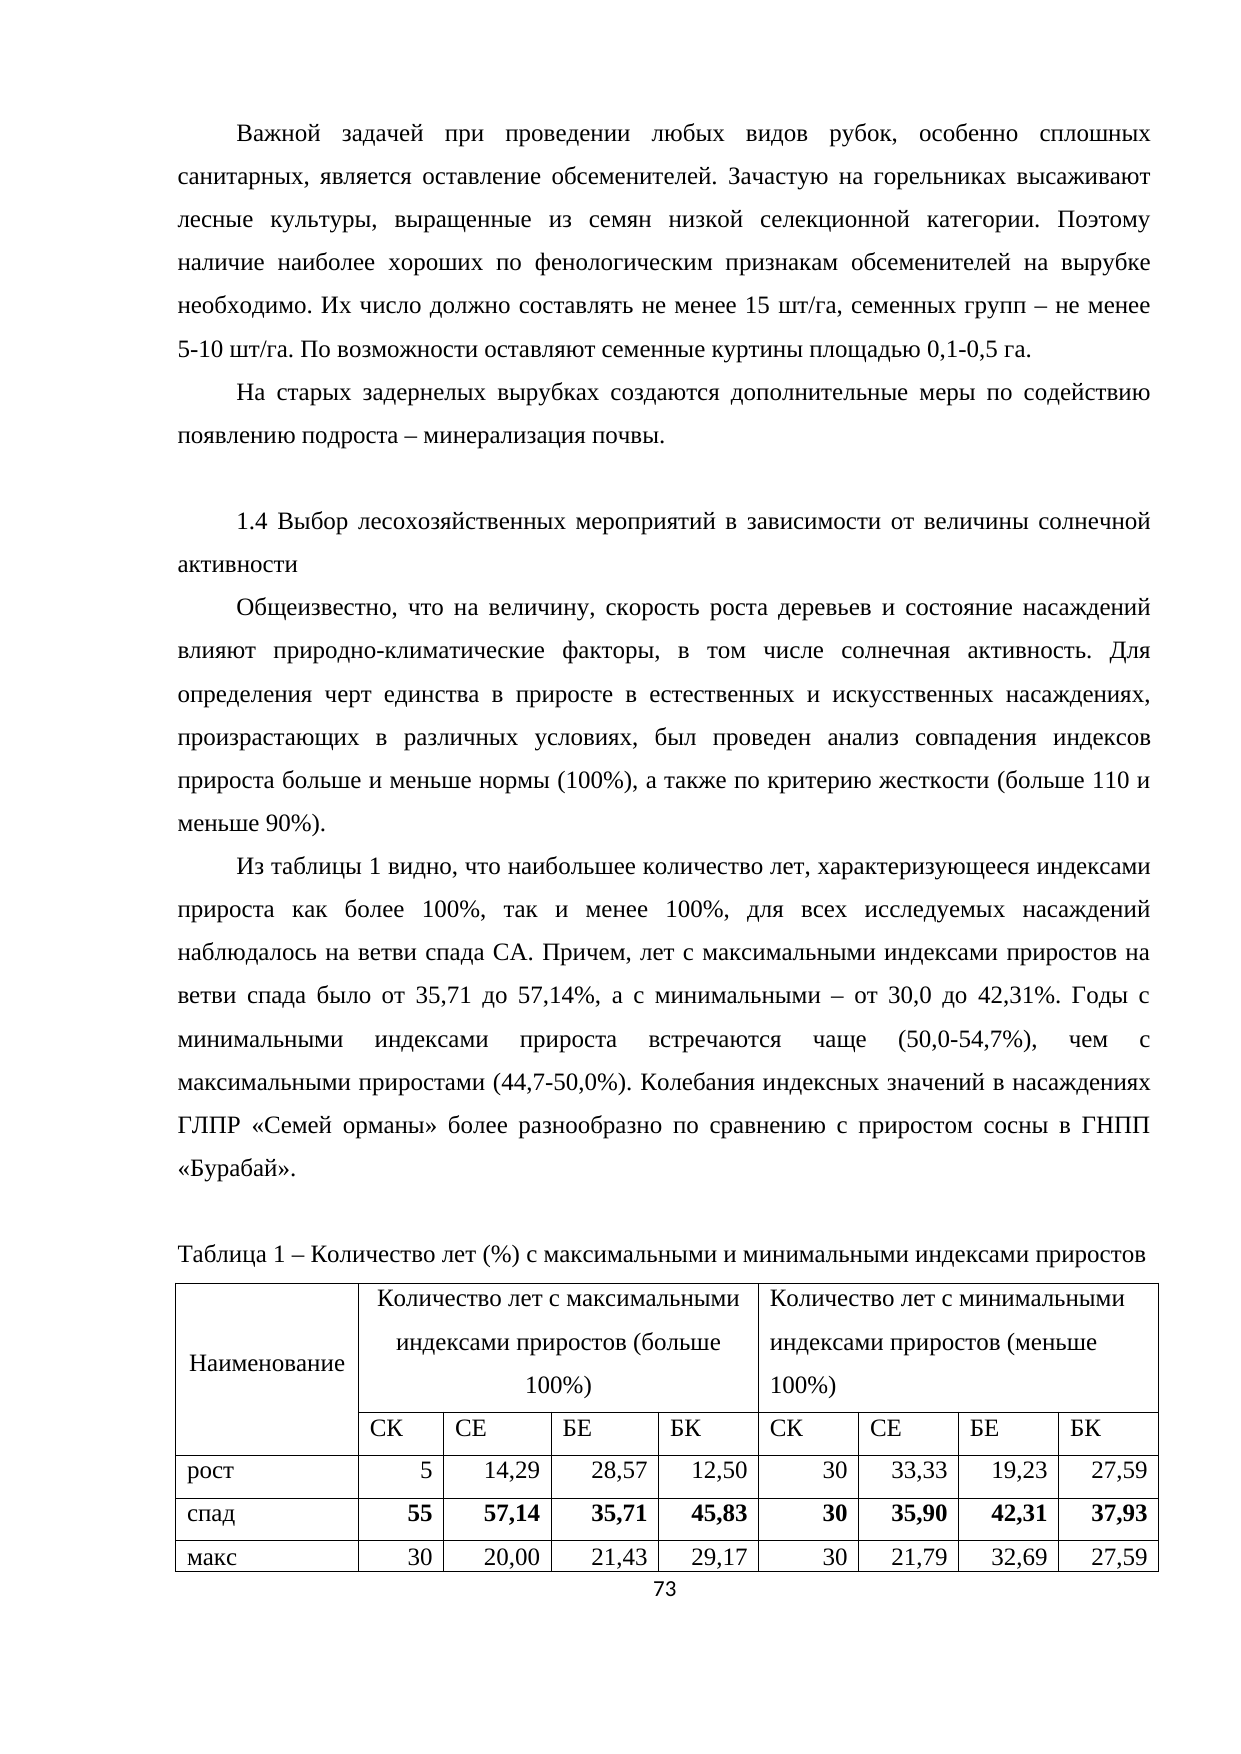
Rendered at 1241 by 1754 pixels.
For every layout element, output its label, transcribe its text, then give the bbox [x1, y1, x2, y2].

table_cell рост [176, 1456, 358, 1497]
text Общеизвестно, что на величину, скорость роста деревьев и состояние насаждений влияют природно-климатические факторы, в том числе солнечная активность. Для определения черт единства в приросте в естественных и искусственных насаждениях, произрастающих в различных условиях, был проведен анализ совпадения индексов прироста больше и меньше нормы (100%), а также по критерию жесткости (больше 110 и меньше 90%). [177, 592, 1152, 837]
table_cell 5 [359, 1456, 443, 1497]
table_cell 21,79 [859, 1541, 958, 1571]
table_cell 45,83 [659, 1499, 758, 1540]
text Таблица 1 – Количество лет (%) с максимальными и минимальными индексами приростов [177, 1239, 1152, 1268]
text Важной задачей при проведении любых видов рубок, особенно сплошных санитарных, является оставление обсеменителей. Зачастую на горельниках высаживают лесные культуры, выращенные из семян низкой селекционной категории. Поэтому наличие наиболее хороших по фенологическим признакам обсеменителей на вырубке необходимо. Их число должно составлять не менее 15 шт/га, семенных групп – не менее 5-10 шт/га. По возможности оставляют семенные куртины площадью 0,1-0,5 га. [177, 118, 1152, 362]
table_cell 37,93 [1059, 1499, 1158, 1540]
table_cell 30 [759, 1541, 858, 1571]
text На старых задернелых вырубках создаются дополнительные меры по содействию появлению подроста – минерализация почвы. [177, 377, 1152, 449]
table_cell 30 [359, 1541, 443, 1571]
text Из таблицы 1 видно, что наибольшее количество лет, характеризующееся индексами прироста как более 100%, так и менее 100%, для всех исследуемых насаждений наблюдалось на ветви спада СА. Причем, лет с максимальными индексами приростов на ветви спада было от 35,71 до 57,14%, а с минимальными – от 30,0 до 42,31%. Годы с минимальными индексами прироста встречаются чаще (50,0-54,7%), чем с максимальными приростами (44,7-50,0%). Колебания индексных значений в насаждениях ГЛПР «Семей орманы» более разнообразно по сравнению с приростом сосны в ГНПП «Бурабай». [177, 851, 1152, 1182]
table_cell 29,17 [659, 1541, 758, 1571]
table_cell БК [659, 1413, 758, 1454]
table_cell 19,23 [959, 1456, 1058, 1497]
table_header Количество лет с максимальными индексами приростов (больше 100%) [359, 1284, 758, 1412]
text 1.4 Выбор лесохозяйственных мероприятий в зависимости от величины солнечной активности [177, 506, 1152, 578]
table_cell СК [759, 1413, 858, 1454]
table_cell спад [176, 1499, 358, 1540]
table_cell 42,31 [959, 1499, 1058, 1540]
table_header Количество лет с минимальными индексами приростов (меньше 100%) [759, 1284, 1158, 1412]
table_cell 55 [359, 1499, 443, 1540]
table_cell 28,57 [552, 1456, 658, 1497]
table_cell 20,00 [444, 1541, 551, 1571]
table_cell 30 [759, 1456, 858, 1497]
table_cell БЕ [959, 1413, 1058, 1454]
table_cell 57,14 [444, 1499, 551, 1540]
table_cell СК [359, 1413, 443, 1454]
table_cell СЕ [444, 1413, 551, 1454]
table_cell 35,71 [552, 1499, 658, 1540]
table_header Наименование [176, 1284, 358, 1454]
table_cell 35,90 [859, 1499, 958, 1540]
table_cell 21,43 [552, 1541, 658, 1571]
table_cell 12,50 [659, 1456, 758, 1497]
table_cell 27,59 [1059, 1456, 1158, 1497]
table_cell БК [1059, 1413, 1158, 1454]
table_cell 27,59 [1059, 1541, 1158, 1571]
table_cell 30 [759, 1499, 858, 1540]
table_cell 33,33 [859, 1456, 958, 1497]
table_cell СЕ [859, 1413, 958, 1454]
table_cell макс [176, 1541, 358, 1571]
table_cell 32,69 [959, 1541, 1058, 1571]
table_cell 14,29 [444, 1456, 551, 1497]
table_cell БЕ [552, 1413, 658, 1454]
